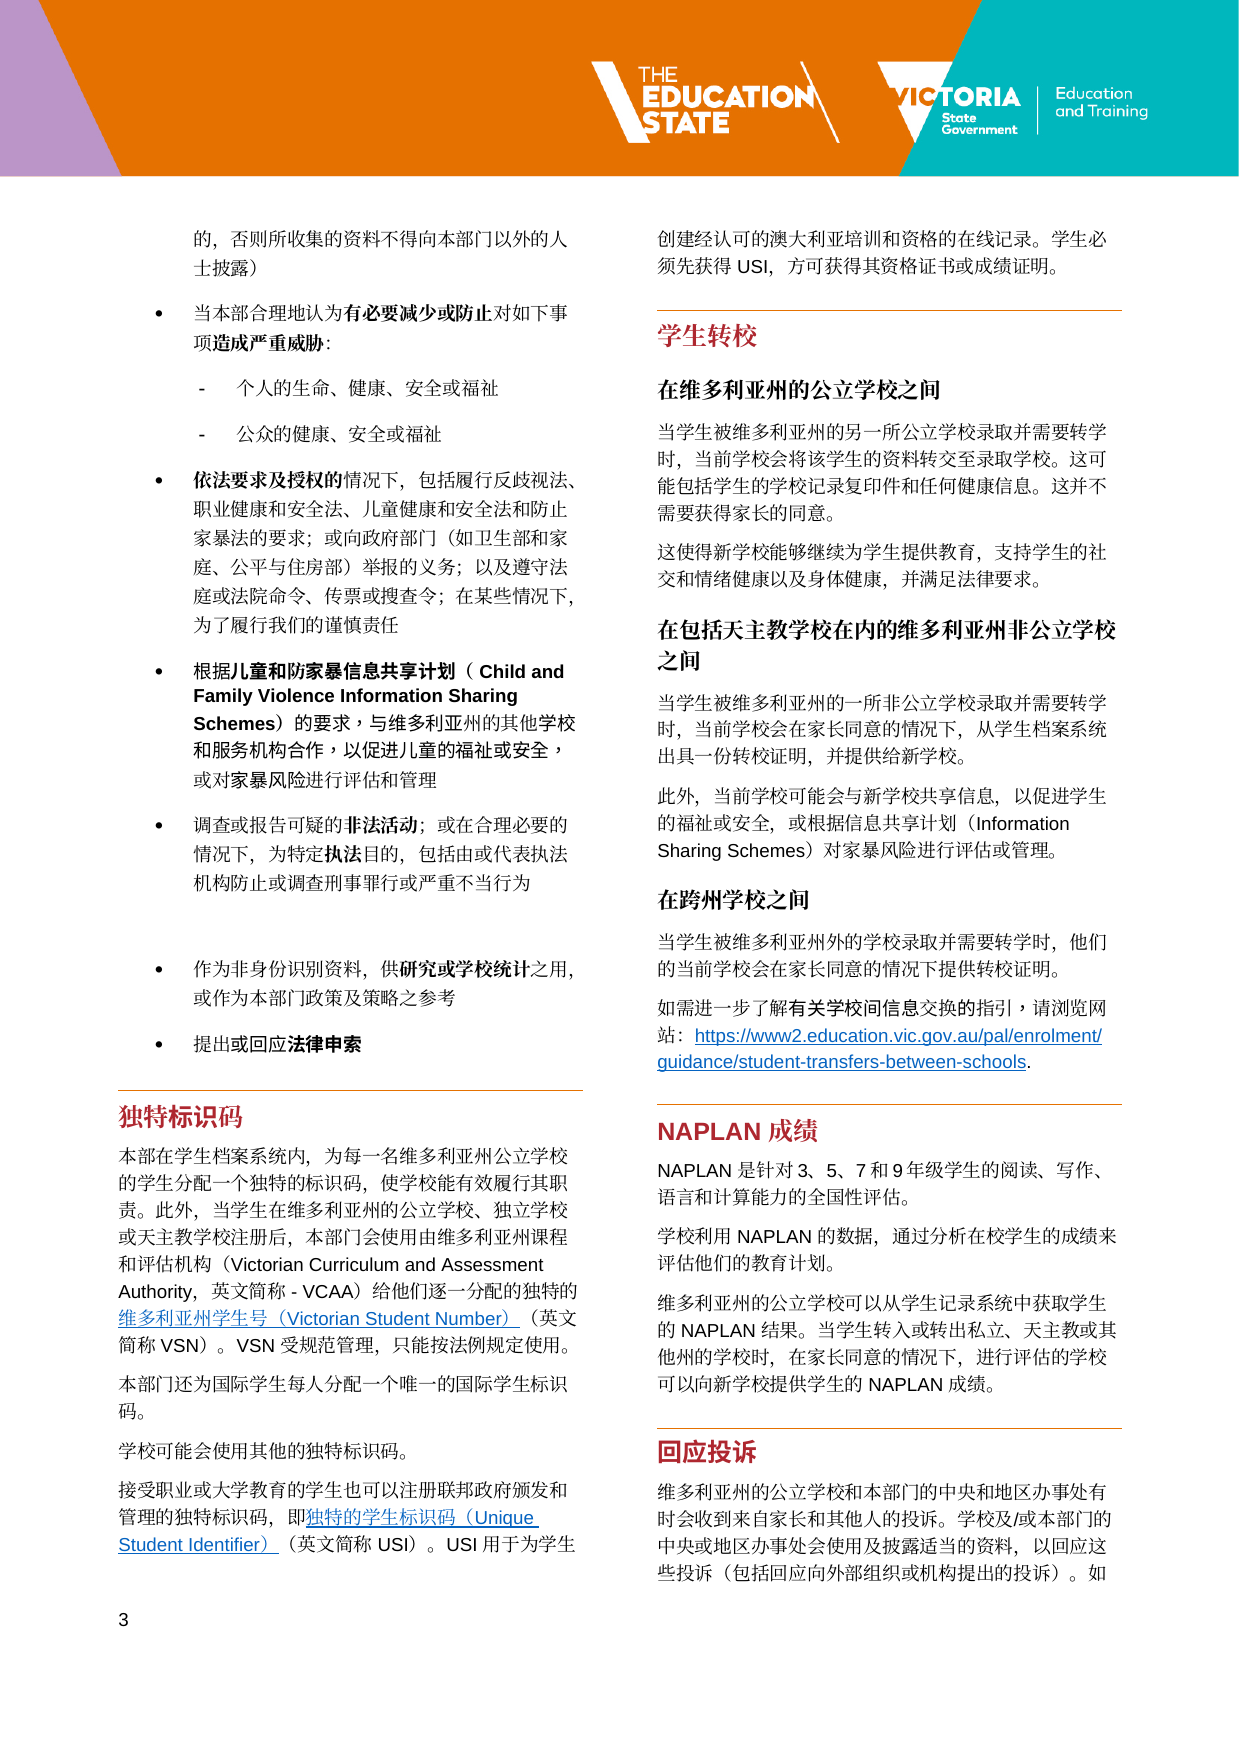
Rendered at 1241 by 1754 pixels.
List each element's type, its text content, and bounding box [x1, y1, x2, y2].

picture [0, 0, 1239, 1753]
list 个人的生命、健康、安全或福祉 [199, 374, 583, 401]
subtitle 在跨州学校之间 [657, 883, 1122, 915]
subtitle 独特标识码 [118, 1091, 583, 1133]
text 当学生被维多利亚州外的学校录取并需要转学时，他们的当前学校会在家长同意的情况下提供转校证明。 [657, 927, 1122, 981]
list 公众的健康、安全或福祉 [199, 420, 583, 447]
list 依法要求及授权的情况下，包括履行反歧视法、职业健康和安全法、儿童健康和安全法和防止家暴法的要求；或向政府部门（如卫生部和家庭、公平与住房部）举报的义务；以及遵守法庭或法院命令、传票或搜查令；在某些情况下，为了履行我们的谨慎责任 [156, 466, 583, 638]
subtitle 在包括天主教学校在内的维多利亚州非公立学校之间 [657, 613, 1122, 676]
list 用于事先通知及/或同意——例如，获同意使用及披露学生的注册资料（除非此等披露是合法的，否则所收集的资料不得向本部门以外的人士披露） [156, 224, 583, 281]
text 学校利用 NAPLAN 的数据，通过分析在校学生的成绩来评估他们的教育计划。 [657, 1222, 1122, 1276]
list 当本部合理地认为有必要减少或防止对如下事项造成严重威胁： [156, 299, 583, 355]
text 本部在学生档案系统内，为每一名维多利亚州公立学校的学生分配一个独特的标识码，使学校能有效履行其职责。此外，当学生在维多利亚州的公立学校、独立学校或天主教学校注册后，本部门会使用由维多利亚州课程和评估机构（Victorian Curriculum and Assessment Authority，英文简称 - VCAA）给他们逐一分配的独特的维多利亚州学生号（Victorian Student Number）（英文简称 VSN）。VSN 受规范管理，只能按法例规定使用。 [118, 1142, 583, 1357]
list 调查或报告可疑的非法活动；或在合理必要的情况下，为特定执法目的，包括由或代表执法机构防止或调查刑事罪行或严重不当行为 [156, 811, 583, 896]
subtitle NAPLAN 成绩 [657, 1105, 1122, 1147]
subtitle 学生转校 [657, 311, 1122, 353]
list 根据儿童和防家暴信息共享计划（ Child and Family Violence Information Sharing Schemes）的要求，与维多利亚州的其他学校和服务机构合作，以促进儿童的福祉或安全，或对家暴风险进行评估和管理 [156, 657, 583, 792]
text 这使得新学校能够继续为学生提供教育，支持学生的社交和情绪健康以及身体健康，并满足法律要求。 [657, 538, 1122, 592]
list 作为非身份识别资料，供研究或学校统计之用，或作为本部门政策及策略之参考 [156, 955, 583, 1011]
text NAPLAN 是针对3、5、7和9年级学生的阅读、写作、语言和计算能力的全国性评估。 [657, 1156, 1122, 1210]
list 提出或回应法律申索 [156, 1030, 583, 1057]
subtitle 回应投诉 [657, 1429, 1122, 1469]
text 当学生被维多利亚州的另一所公立学校录取并需要转学时，当前学校会将该学生的资料转交至录取学校。这可能包括学生的学校记录复印件和任何健康信息。这并不需要获得家长的同意。 [657, 418, 1122, 526]
text 当学生被维多利亚州的一所非公立学校录取并需要转学时，当前学校会在家长同意的情况下，从学生档案系统出具一份转校证明，并提供给新学校。 [657, 688, 1122, 769]
text 如需进一步了解有关学校间信息交换的指引，请浏览网站：https://www2.education.vic.gov.au/pal/enrolment/guidance/student-transfers-between-schools. [657, 994, 1122, 1073]
text 此外，当前学校可能会与新学校共享信息，以促进学生的福祉或安全，或根据信息共享计划（Information Sharing Schemes）对家暴风险进行评估或管理。 [657, 782, 1122, 863]
text 本部门还为国际学生每人分配一个唯一的国际学生标识码。 [118, 1370, 583, 1424]
text 学校可能会使用其他的独特标识码。 [118, 1436, 583, 1463]
subtitle 在维多利亚州的公立学校之间 [657, 374, 1122, 405]
text 维多利亚州的公立学校可以从学生记录系统中获取学生的 NAPLAN 结果。当学生转入或转出私立、天主教或其他州的学校时，在家长同意的情况下，进行评估的学校可以向新学校提供学生的 NAPLAN 成绩。 [657, 1289, 1122, 1397]
text 接受职业或大学教育的学生也可以注册联邦政府颁发和管理的独特标识码，即独特的学生标识码（Unique Student Identifier）（英文简称 USI）。USI 用于为学生创建经认可的澳大利亚培训和资格的在线记录。学生必须先获得 USI，方可获得其资格证书或成绩证明。 [657, 224, 1122, 278]
text 接受职业或大学教育的学生也可以注册联邦政府颁发和管理的独特标识码，即独特的学生标识码（Unique Student Identifier）（英文简称 USI）。USI 用于为学生创建经认可的澳大利亚培训和资格的在线记录。学生必须先获得 USI，方可获得其资格证书或成绩证明。 [118, 1476, 583, 1557]
